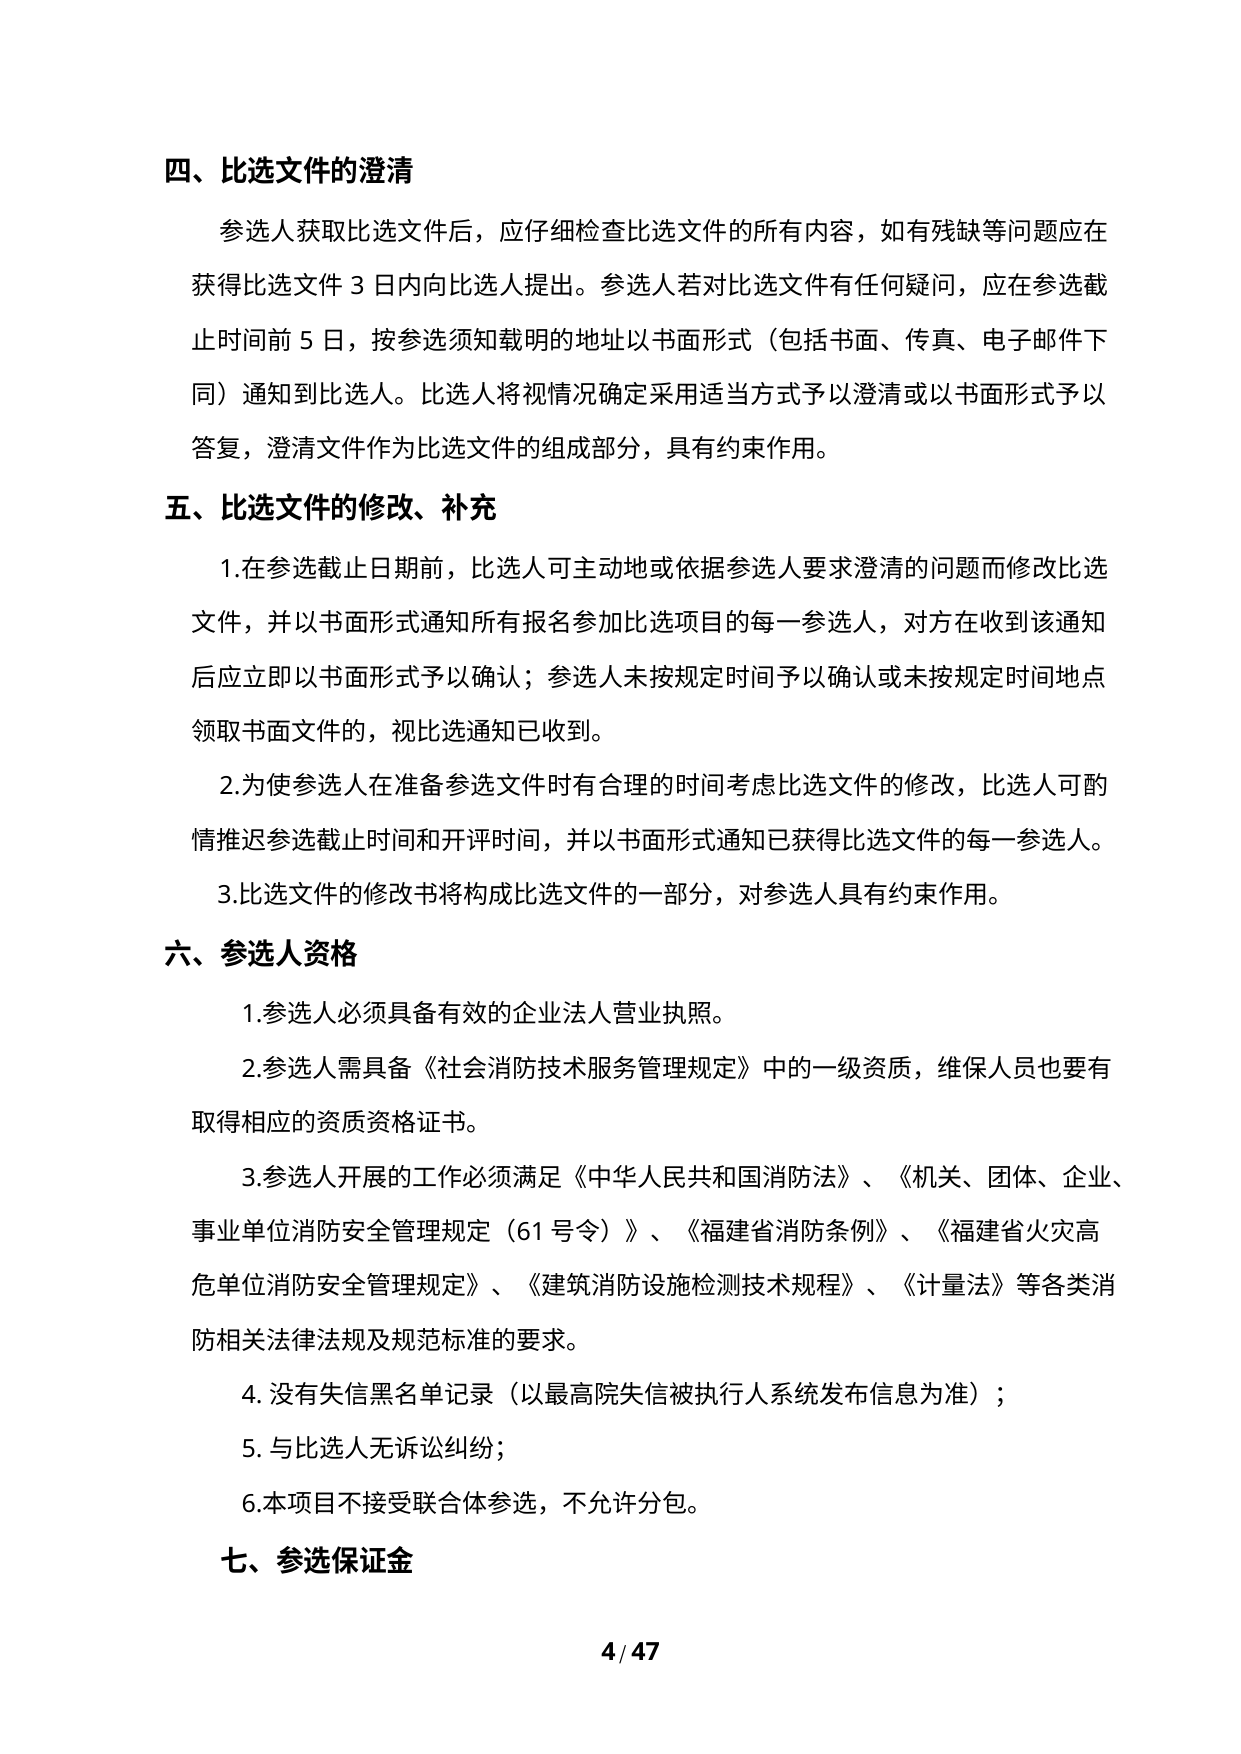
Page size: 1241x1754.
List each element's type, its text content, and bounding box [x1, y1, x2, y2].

text 6.本项目不接受联合体参选，不允许分包。 [191, 1483, 1121, 1519]
text 2.为使参选人在准备参选文件时有合理的时间考虑比选文件的修改，比选人可酌情推迟参选截止时间和开评时间，并以书面形式通知已获得比选文件的每一参选人。 [191, 766, 1109, 856]
text 四、比选文件的澄清 [135, 148, 1121, 190]
text 1.参选人必须具备有效的企业法人营业执照。 [191, 994, 1121, 1030]
text 1.在参选截止日期前，比选人可主动地或依据参选人要求澄清的问题而修改比选文件，并以书面形式通知所有报名参加比选项目的每一参选人，对方在收到该通知后应立即以书面形式予以确认；参选人未按规定时间予以确认或未按规定时间地点领取书面文件的，视比选通知已收到。 [191, 548, 1109, 748]
text 2.参选人需具备《社会消防技术服务管理规定》中的一级资质，维保人员也要有取得相应的资质资格证书。 [191, 1048, 1121, 1139]
text 4. 没有失信黑名单记录（以最高院失信被执行人系统发布信息为准）； [191, 1374, 1121, 1411]
text 七、参选保证金 [191, 1538, 1109, 1580]
text 参选人获取比选文件后，应仔细检查比选文件的所有内容，如有残缺等问题应在获得比选文件 3 日内向比选人提出。参选人若对比选文件有任何疑问，应在参选截止时间前 5 日，按参选须知载明的地址以书面形式（包括书面、传真、电子邮件下同）通知到比选人。比选人将视情况确定采用适当方式予以澄清或以书面形式予以答复，澄清文件作为比选文件的组成部分，具有约束作用。 [191, 211, 1109, 465]
text 3.参选人开展的工作必须满足《中华人民共和国消防法》、《机关、团体、企业、事业单位消防安全管理规定（61号令）》、《福建省消防条例》、《福建省火灾高危单位消防安全管理规定》、《建筑消防设施检测技术规程》、《计量法》等各类消防相关法律法规及规范标准的要求。 [191, 1157, 1121, 1356]
text 3.比选文件的修改书将构成比选文件的一部分，对参选人具有约束作用。 [191, 874, 1109, 911]
text 六、参选人资格 [135, 930, 1121, 973]
text 5. 与比选人无诉讼纠纷； [191, 1429, 1121, 1465]
text 五、比选文件的修改、补充 [135, 485, 1121, 527]
